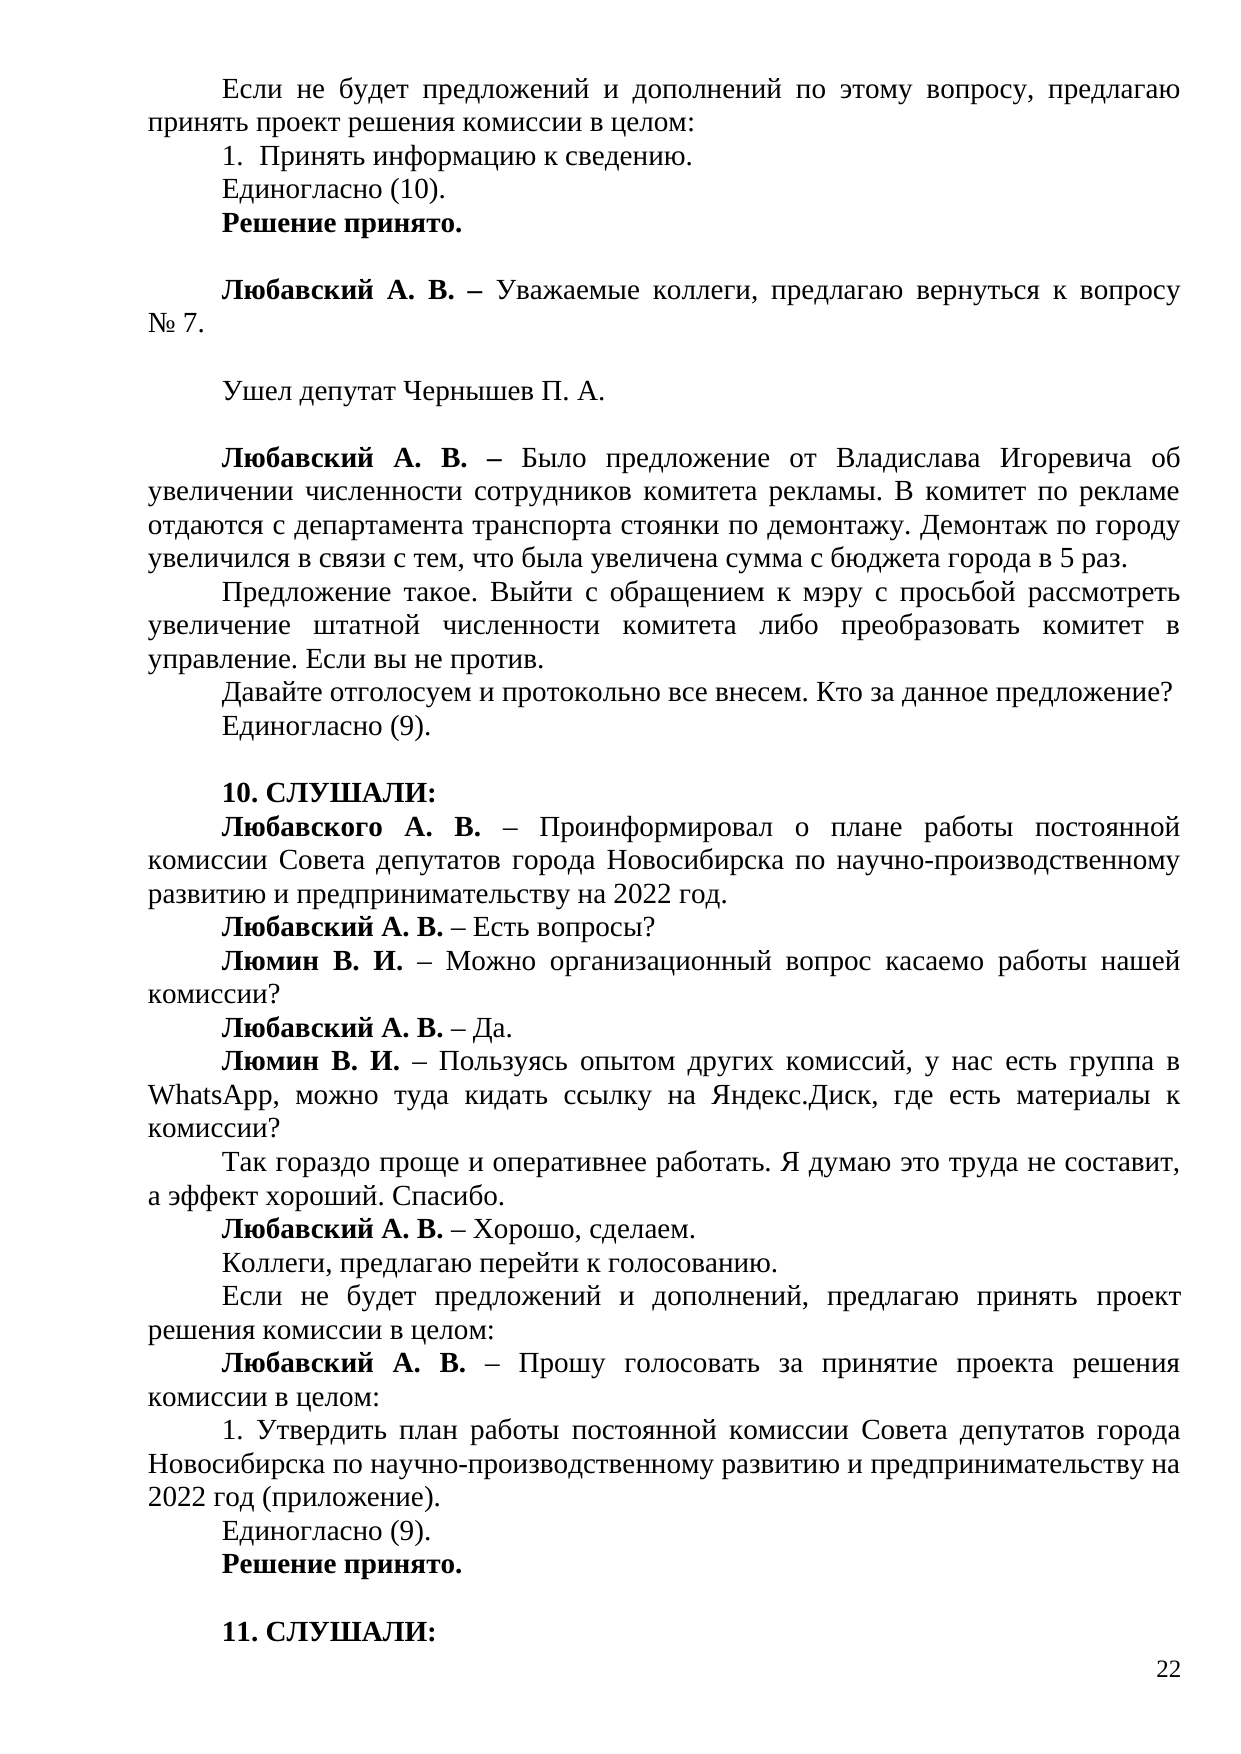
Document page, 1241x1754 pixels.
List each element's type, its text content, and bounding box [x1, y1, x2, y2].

text Давайте отголосуем и протокольно все внесем. Кто за данное предложение? [148, 674, 1181, 708]
text 10. СЛУШАЛИ: [148, 775, 1181, 809]
text Люмин В. И. – Можно организационный вопрос касаемо работы нашей комиссии? [148, 943, 1181, 1010]
text 1. Утвердить план работы постоянной комиссии Совета депутатов города Новосибирска по научно-производственному развитию и предпринимательству на 2022 год (приложение). [148, 1412, 1181, 1513]
text Любавский А. В. – Было предложение от Владислава Игоревича об увеличении численности сотрудников комитета рекламы. В комитет по рекламе отдаются с департамента транспорта стоянки по демонтажу. Демонтаж по городу увеличился в связи с тем, что была увеличена сумма с бюджета города в 5 раз. [148, 440, 1181, 574]
text Решение принято. [148, 205, 1181, 238]
text Любавский А. В. – Да. [148, 1010, 1181, 1043]
text Любавский А. В. – Уважаемые коллеги, предлагаю вернуться к вопросу № 7. [148, 272, 1181, 339]
text Решение принято. [148, 1547, 1181, 1580]
text Единогласно (9). [148, 708, 1181, 742]
text Ушел депутат Чернышев П. А. [148, 373, 1181, 406]
list Принять информацию к сведению. [222, 138, 1181, 171]
text Так гораздо проще и оперативнее работать. Я думаю это труда не составит, а эффект хороший. Спасибо. [148, 1144, 1181, 1211]
text Любавский А. В. – Есть вопросы? [148, 909, 1181, 943]
text Предложение такое. Выйти с обращением к мэру с просьбой рассмотреть увеличение штатной численности комитета либо преобразовать комитет в управление. Если вы не против. [148, 574, 1181, 674]
text Любавский А. В. – Прошу голосовать за принятие проекта решения комиссии в целом: [148, 1345, 1181, 1412]
text Люмин В. И. – Пользуясь опытом других комиссий, у нас есть группа в WhatsApp, можно туда кидать ссылку на Яндекс.Диск, где есть материалы к комиссии? [148, 1043, 1181, 1144]
text Единогласно (10). [148, 171, 1181, 205]
text Коллеги, предлагаю перейти к голосованию. [148, 1245, 1181, 1278]
text Любавский А. В. – Хорошо, сделаем. [148, 1211, 1181, 1245]
text Если не будет предложений и дополнений по этому вопросу, предлагаю принять проект решения комиссии в целом: [148, 71, 1181, 138]
text Любавского А. В. – Проинформировал о плане работы постоянной комиссии Совета депутатов города Новосибирска по научно-производственному развитию и предпринимательству на 2022 год. [148, 809, 1181, 909]
text 11. СЛУШАЛИ: [148, 1614, 1181, 1647]
text Если не будет предложений и дополнений, предлагаю принять проект решения комиссии в целом: [148, 1278, 1181, 1345]
text Единогласно (9). [148, 1513, 1181, 1547]
